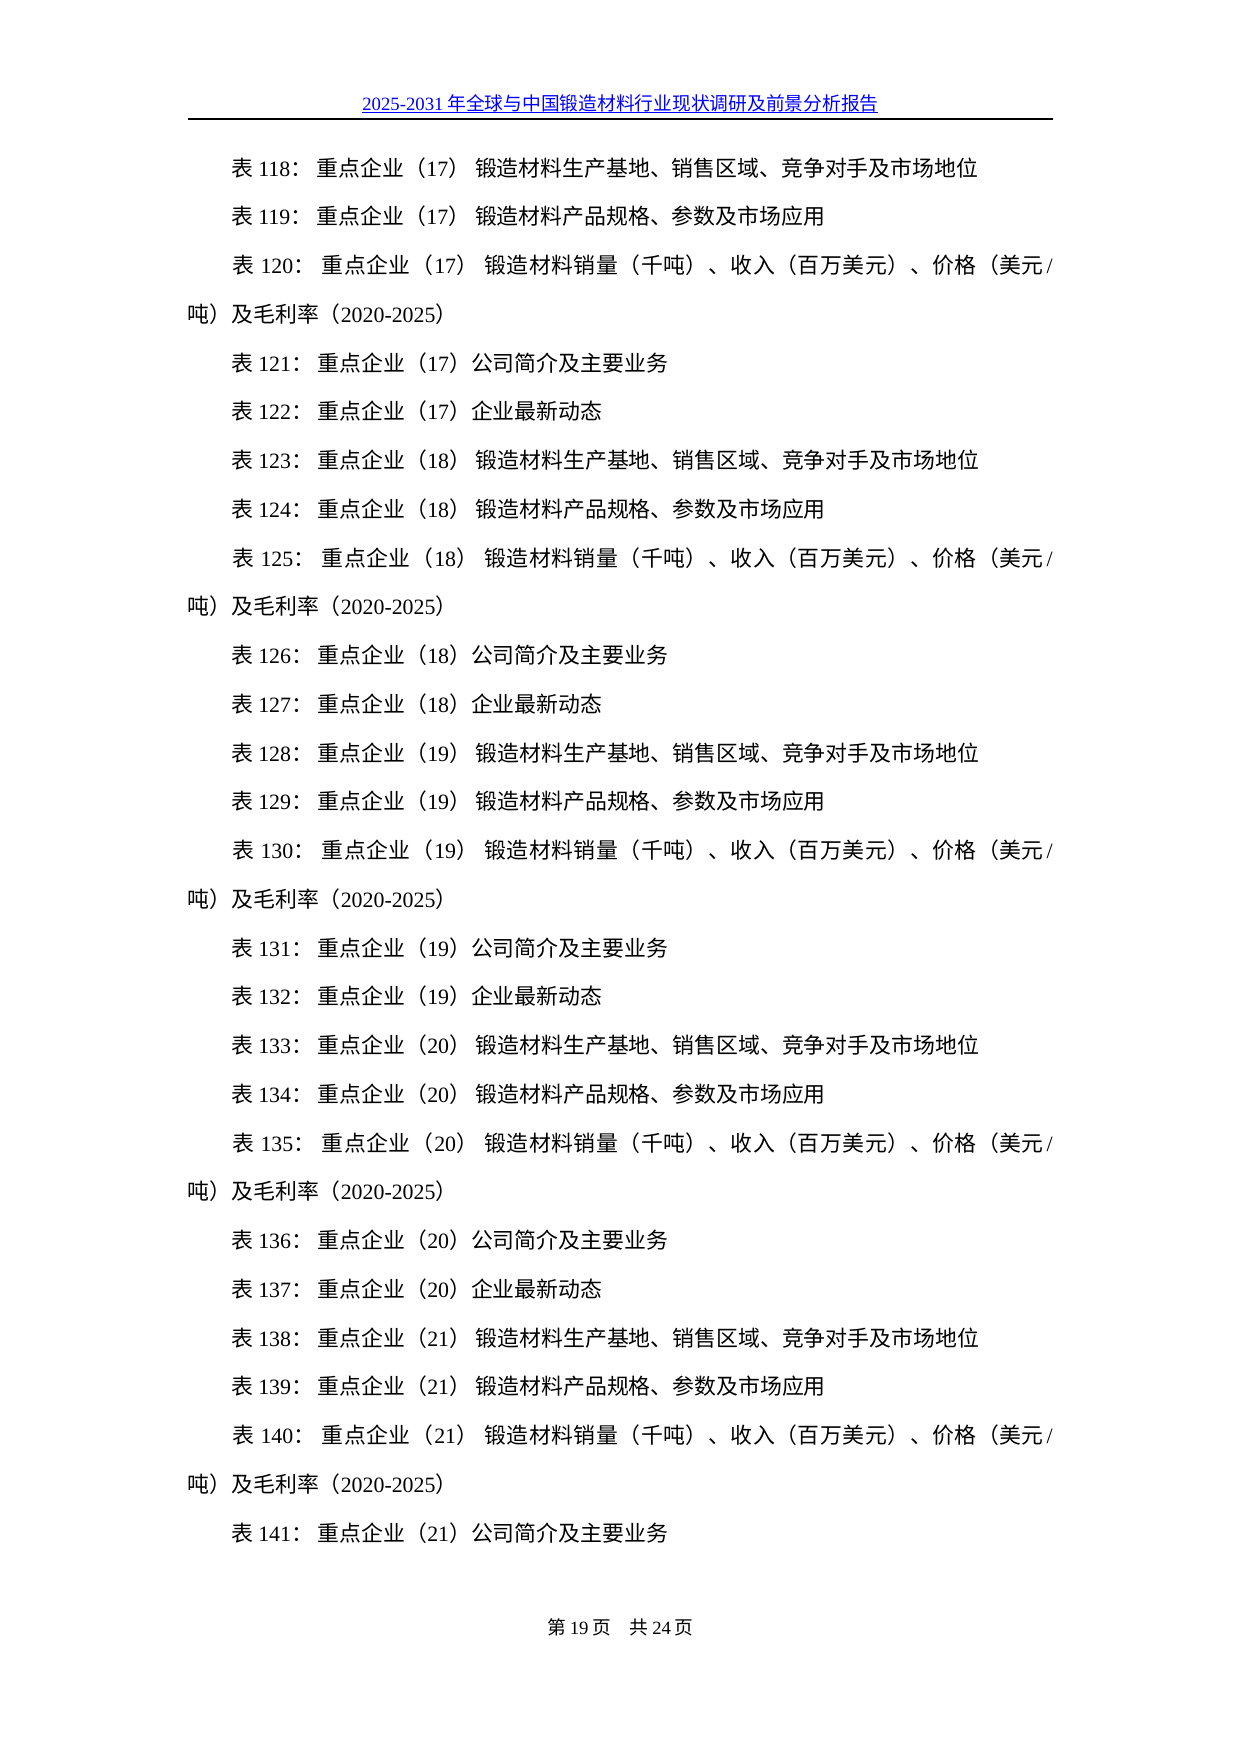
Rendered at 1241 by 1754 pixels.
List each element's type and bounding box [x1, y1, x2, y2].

text [187, 150, 1053, 1548]
